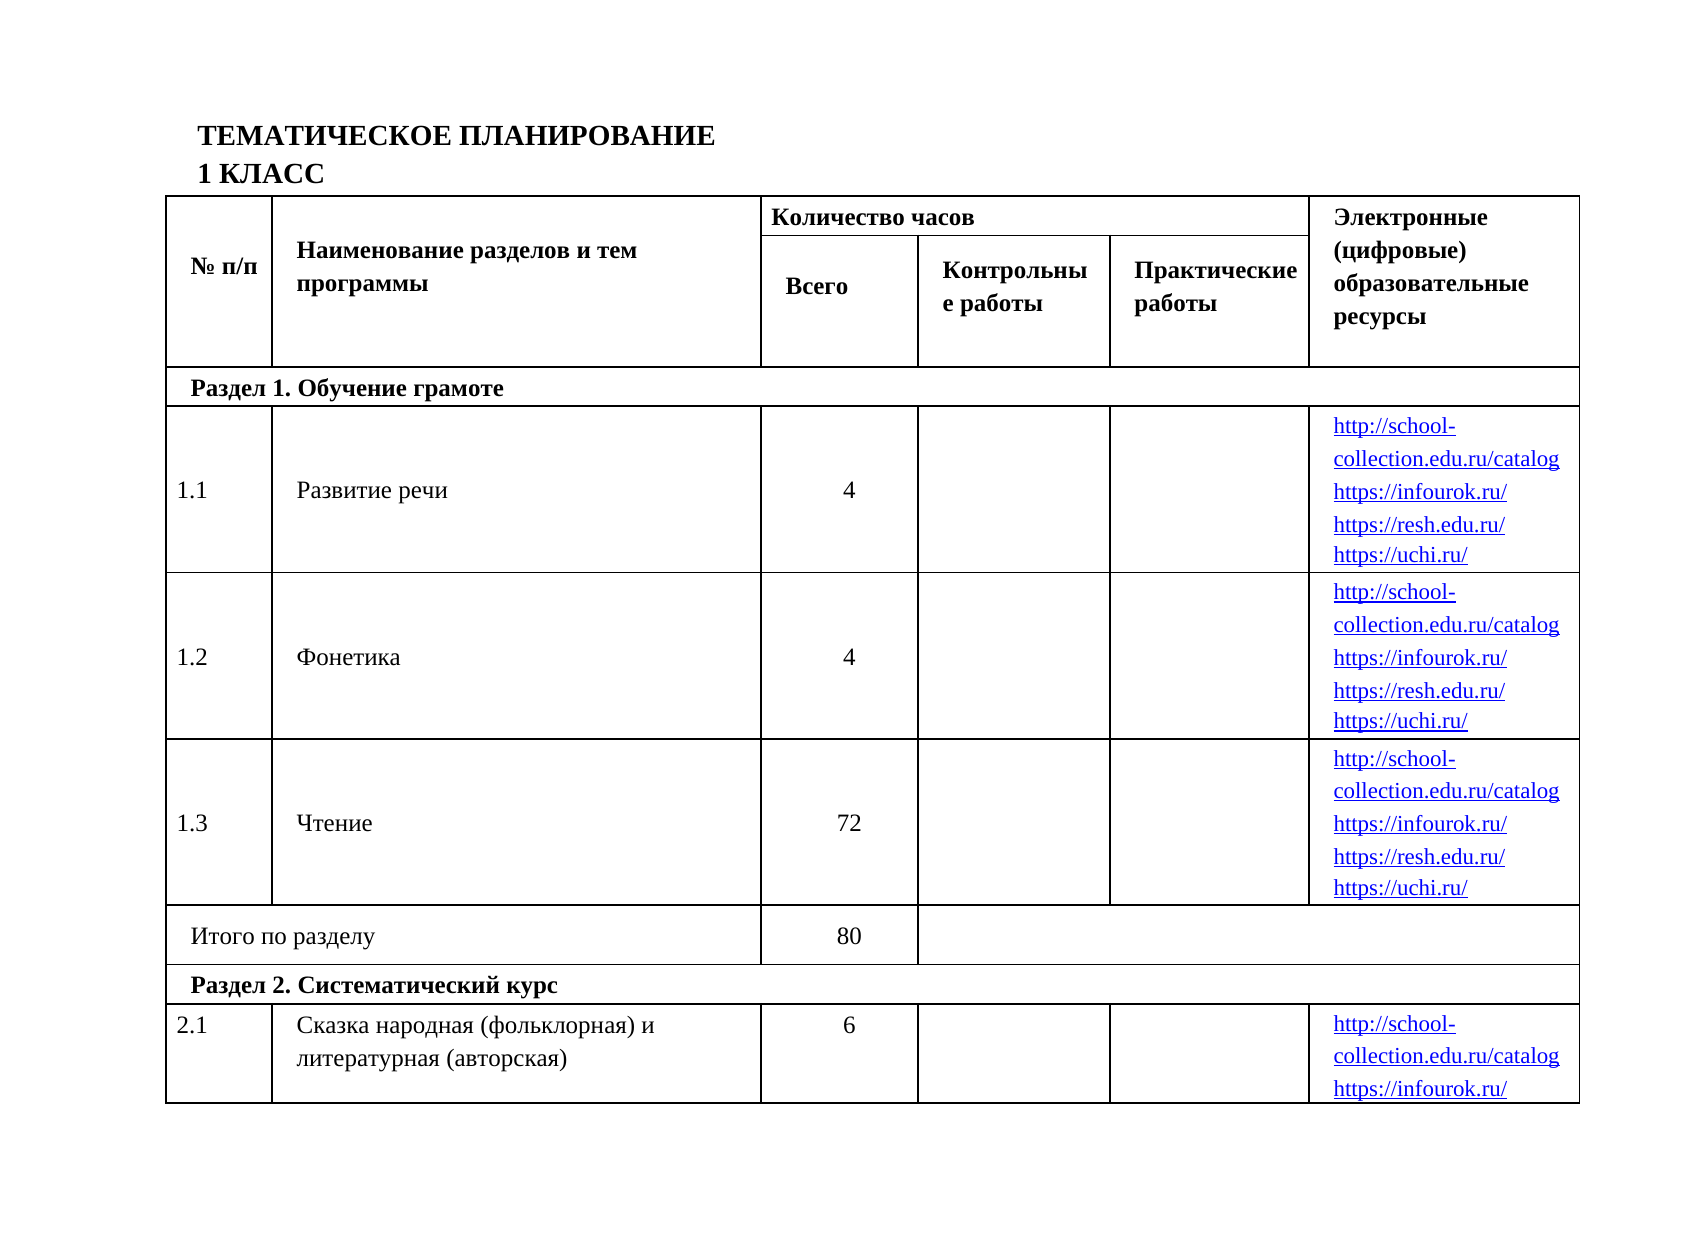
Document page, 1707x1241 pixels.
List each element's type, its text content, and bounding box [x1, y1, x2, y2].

table_cell Чтение [273, 740, 760, 904]
table_cell Контрольные работы [919, 236, 1109, 366]
table_cell [919, 740, 1109, 904]
table_cell Раздел 1. Обучение грамоте [167, 368, 1579, 405]
table_cell 1.2 [167, 573, 271, 738]
table_header № п/п [167, 197, 271, 366]
table_cell 6 [762, 1005, 917, 1102]
table_cell 4 [762, 407, 917, 572]
table_cell [1111, 573, 1308, 738]
table_cell 80 [762, 906, 917, 963]
table_cell [1111, 1005, 1308, 1102]
table_cell [919, 573, 1109, 738]
table_cell Раздел 2. Систематический курс [167, 965, 1579, 1003]
table_cell http://school-collection.edu.ru/catalog https://infourok.ru/ https://resh.edu.ru/ https://uchi.ru/ [1310, 740, 1579, 904]
table_cell [919, 407, 1109, 572]
table_cell Развитие речи [273, 407, 760, 572]
table_cell Практические работы [1111, 236, 1308, 366]
table_header Наименование разделов и тем программы [273, 197, 760, 366]
table_cell [1111, 407, 1308, 572]
table_cell http://school-collection.edu.ru/catalog https://infourok.ru/ https://resh.edu.ru/ https://uchi.ru/ [1310, 573, 1579, 738]
text ТЕМАТИЧЕСКОЕ ПЛАНИРОВАНИЕ [190, 118, 1618, 152]
table_cell [1111, 740, 1308, 904]
text 1 КЛАСС [190, 157, 1618, 190]
table_cell 1.3 [167, 740, 271, 904]
table_cell [919, 1005, 1109, 1102]
table_cell Всего [762, 236, 917, 366]
table_cell Итого по разделу [167, 906, 760, 963]
table_cell 1.1 [167, 407, 271, 572]
table_cell 4 [762, 573, 917, 738]
table_cell Фонетика [273, 573, 760, 738]
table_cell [273, 1005, 760, 1102]
table_cell 72 [762, 740, 917, 904]
table_header Количество часов [762, 197, 1308, 234]
table_cell 2.1 [167, 1005, 271, 1102]
table_cell [919, 906, 1579, 963]
table_cell http://school-collection.edu.ru/catalog https://infourok.ru/ https://resh.edu.ru/ https://uchi.ru/ [1310, 407, 1579, 572]
table_header Электронные (цифровые) образовательные ресурсы [1310, 197, 1579, 366]
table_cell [1310, 1005, 1579, 1102]
